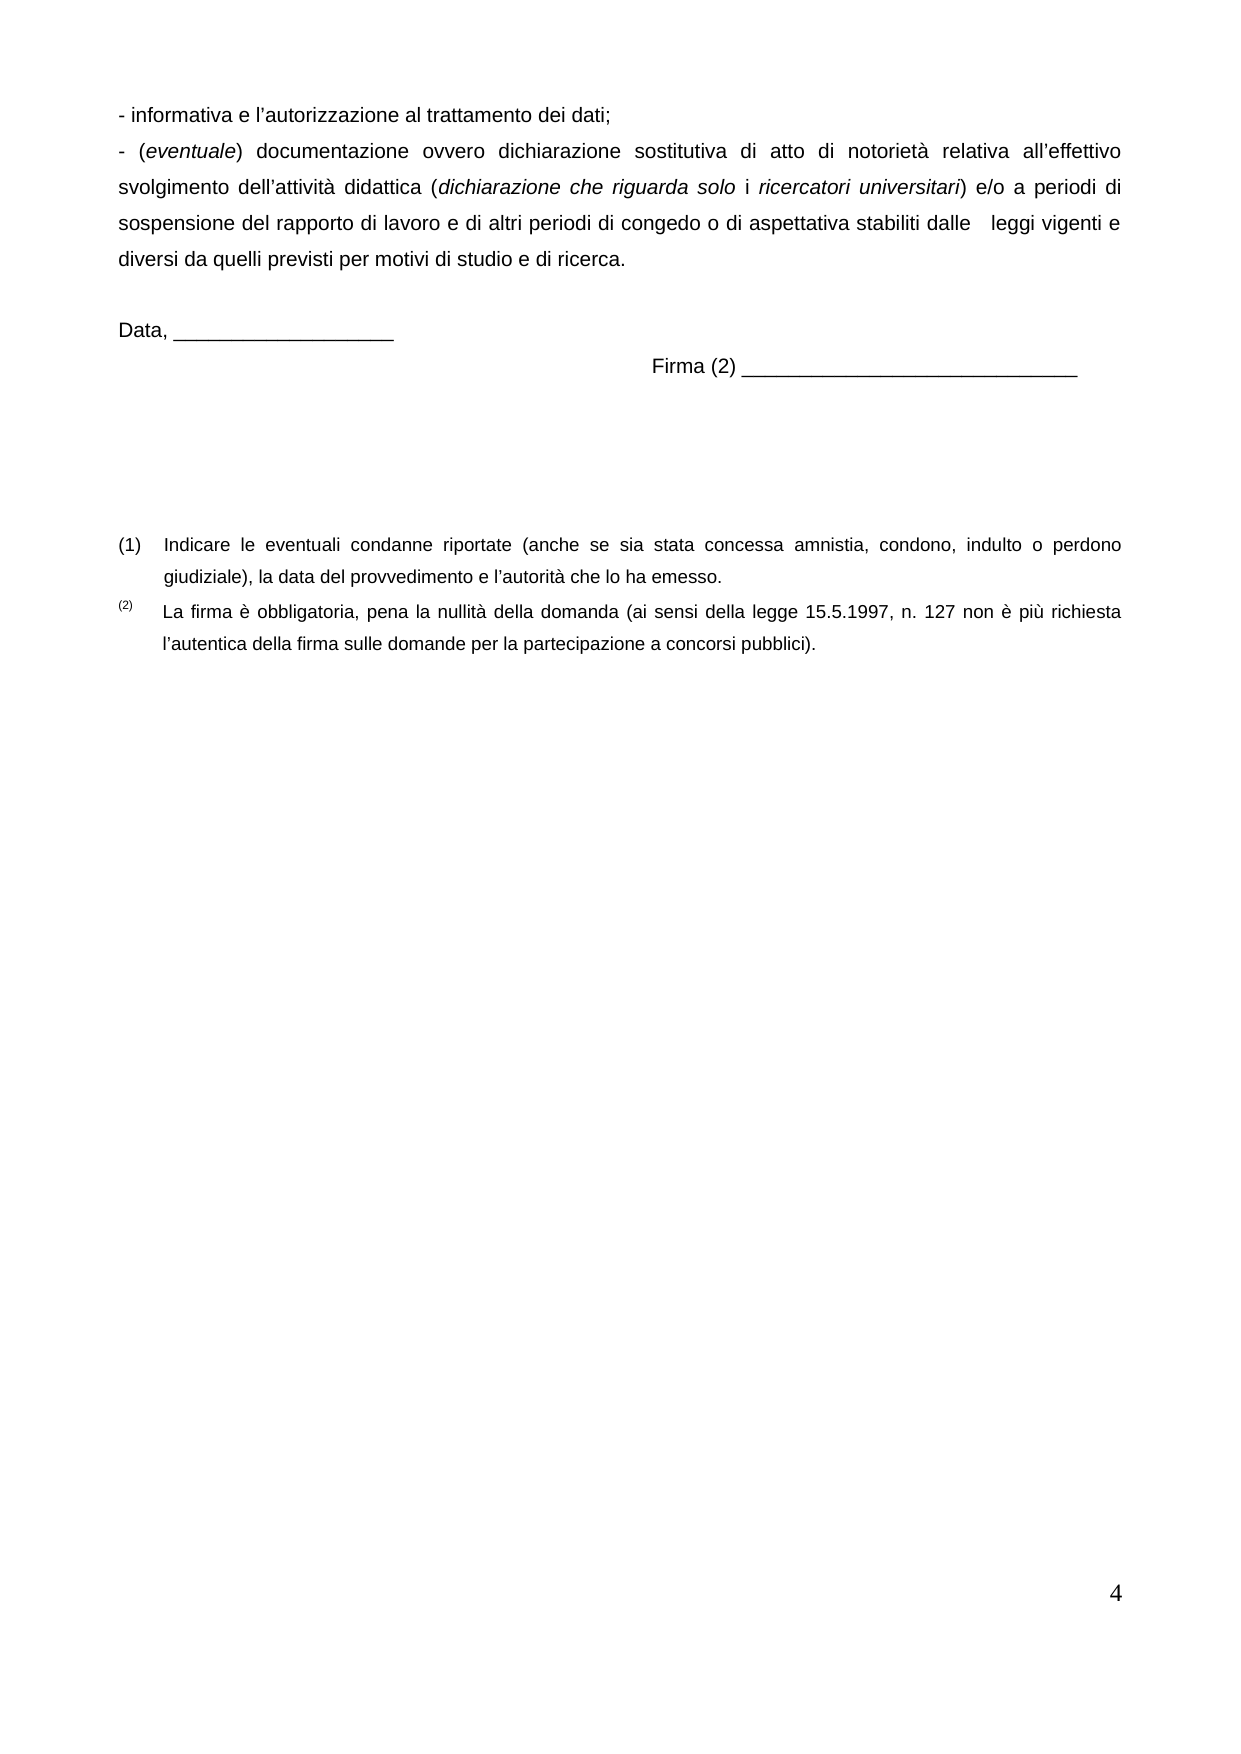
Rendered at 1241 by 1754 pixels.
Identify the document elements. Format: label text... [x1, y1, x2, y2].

text Firma (2) _____________________________ [118, 354, 1122, 378]
text - (eventuale) documentazione ovvero dichiarazione sostitutiva di atto di notorietà relativa all’effettivo svolgimento dell’attività didattica (dichiarazione che riguarda solo i ricercatori universitari) e/o a periodi di sospensione del rapporto di lavoro e di altri periodi di congedo o di aspettativa stabiliti dalle leggi vigenti e diversi da quelli previsti per motivi di studio e di ricerca. [118, 138, 1122, 270]
text - informativa e l’autorizzazione al trattamento dei dati; [118, 103, 1122, 127]
text Data, ___________________ [118, 318, 1122, 342]
text (2) La firma è obbligatoria, pena la nullità della domanda (ai sensi della legge 15.5.1997, n. 127 non è più richiesta l’autentica della firma sulle domande per la partecipazione a concorsi pubblici). [118, 598, 1122, 655]
list Indicare le eventuali condanne riportate (anche se sia stata concessa amnistia, condono, indulto o perdono giudiziale), la data del provvedimento e l’autorità che lo ha emesso. [118, 534, 1122, 588]
